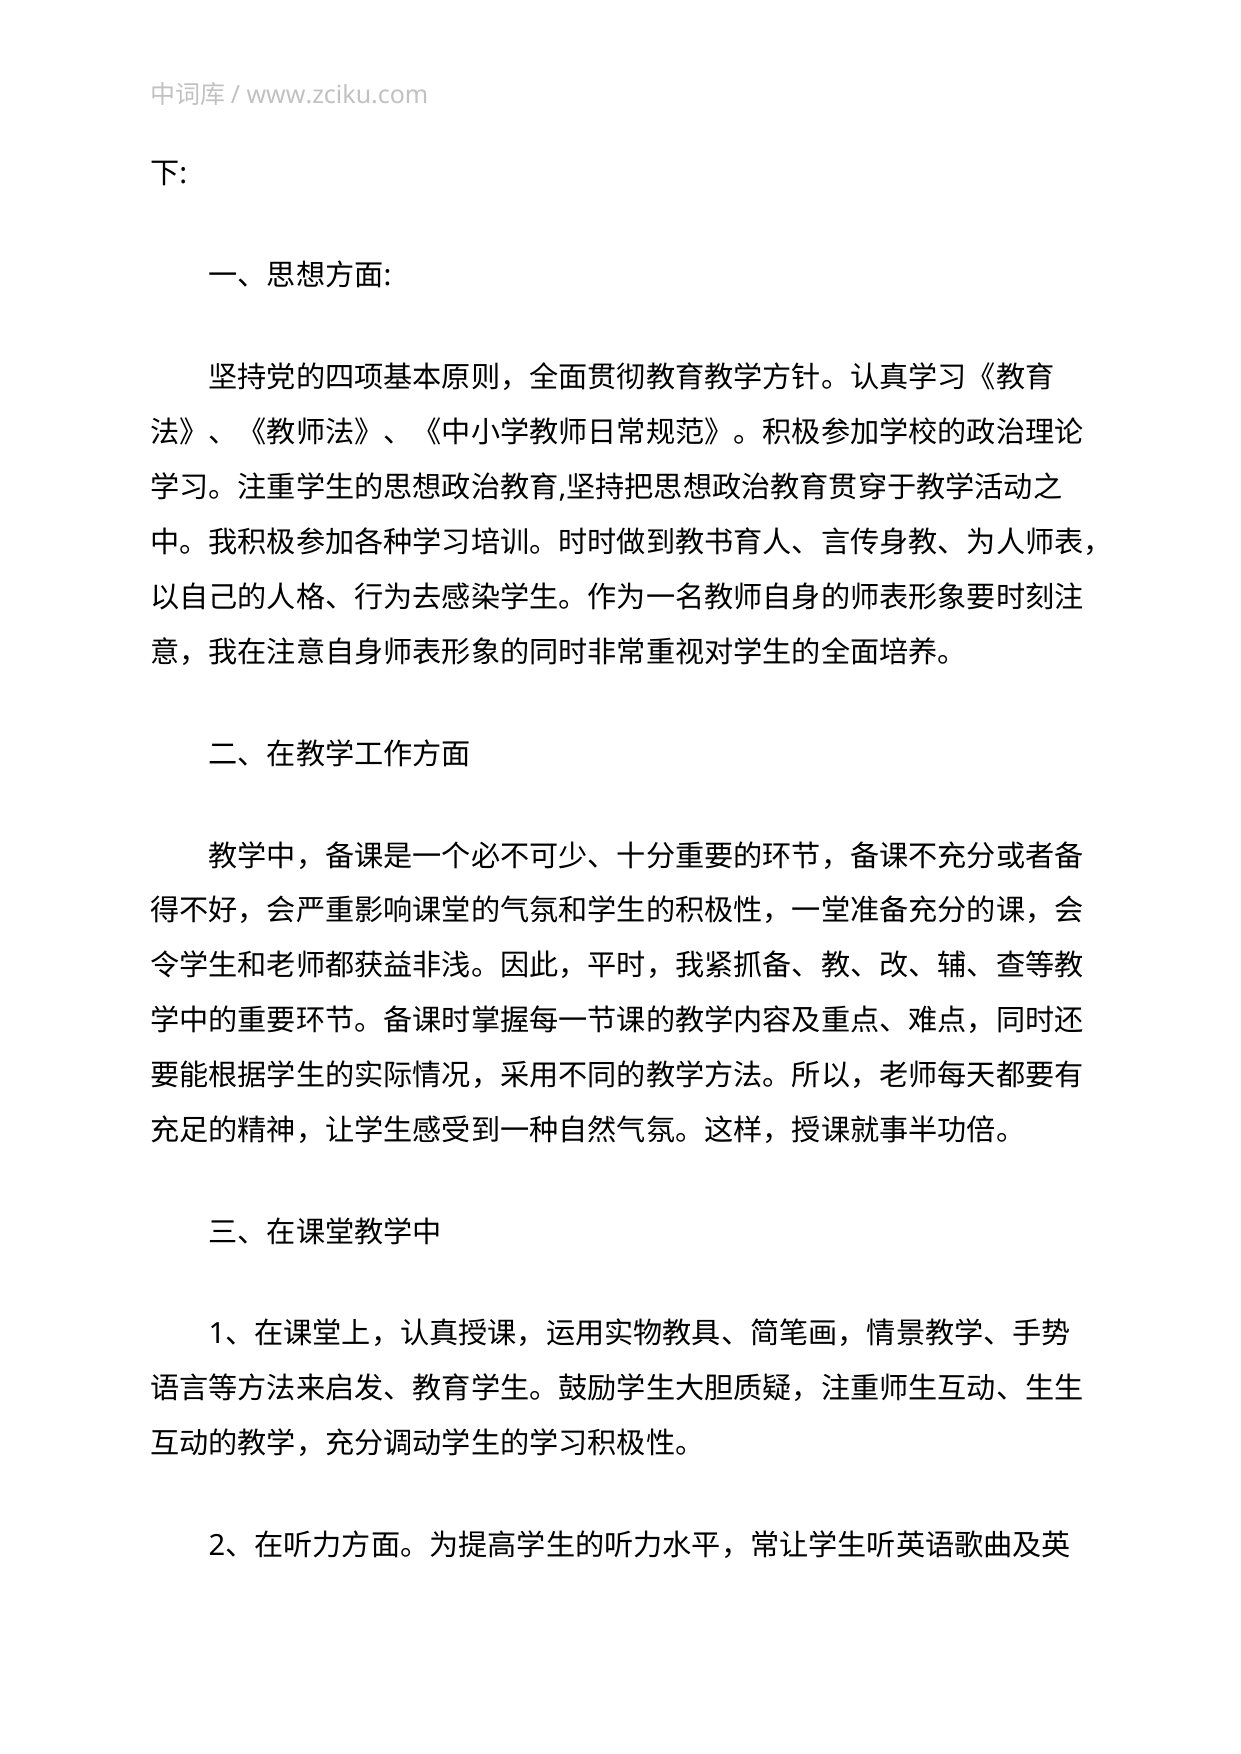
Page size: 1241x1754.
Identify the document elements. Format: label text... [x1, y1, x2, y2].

text 坚持党的四项基本原则，全面贯彻教育教学方针。认真学习《教育法》、《教师法》、《中小学教师日常规范》。积极参加学校的政治理论学习。注重学生的思想政治教育,坚持把思想政治教育贯穿于教学活动之中。我积极参加各种学习培训。时时做到教书育人、言传身教、为人师表，以自己的人格、行为去感染学生。作为一名教师自身的师表形象要时刻注意，我在注意自身师表形象的同时非常重视对学生的全面培养。 [150, 354, 1090, 671]
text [150, 150, 1090, 192]
text 三、在课堂教学中 [150, 1208, 1090, 1251]
text 1、在课堂上，认真授课，运用实物教具、简笔画，情景教学、手势语言等方法来启发、教育学生。鼓励学生大胆质疑，注重师生互动、生生互动的教学，充分调动学生的学习积极性。 [150, 1310, 1090, 1462]
text 一、思想方面: [150, 252, 1090, 294]
text 教学中，备课是一个必不可少、十分重要的环节，备课不充分或者备得不好，会严重影响课堂的气氛和学生的积极性，一堂准备充分的课，会令学生和老师都获益非浅。因此，平时，我紧抓备、教、改、辅、查等教学中的重要环节。备课时掌握每一节课的教学内容及重点、难点，同时还要能根据学生的实际情况，采用不同的教学方法。所以，老师每天都要有充足的精神，让学生感受到一种自然气氛。这样，授课就事半功倍。 [150, 832, 1090, 1149]
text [150, 1522, 1090, 1564]
text 二、在教学工作方面 [150, 730, 1090, 773]
